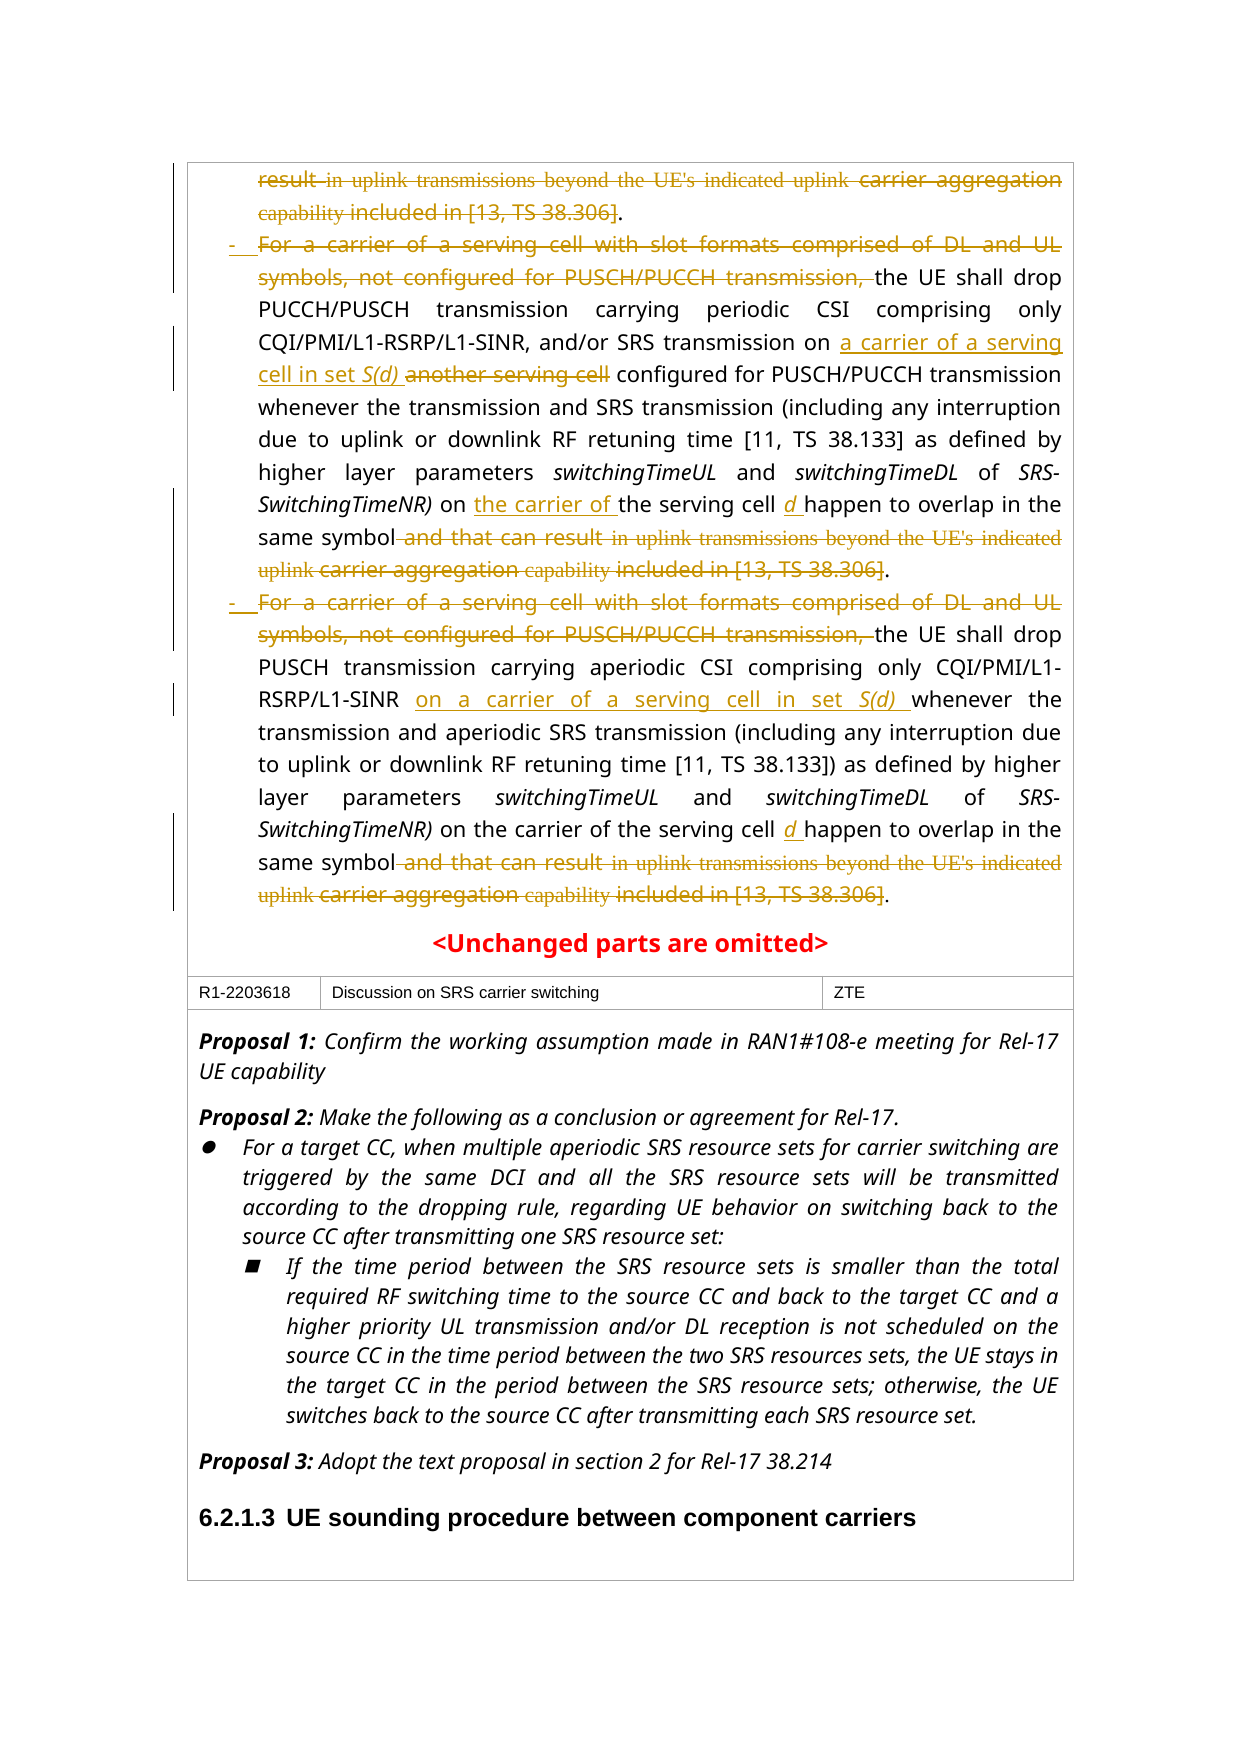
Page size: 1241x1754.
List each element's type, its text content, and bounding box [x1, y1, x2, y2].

table_cell ZTE [823, 977, 1073, 1009]
table_cell Discussion on SRS carrier switching [321, 977, 822, 1009]
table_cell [188, 1010, 1073, 1580]
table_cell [188, 163, 1073, 976]
table_cell R1-2203618 [188, 977, 320, 1009]
